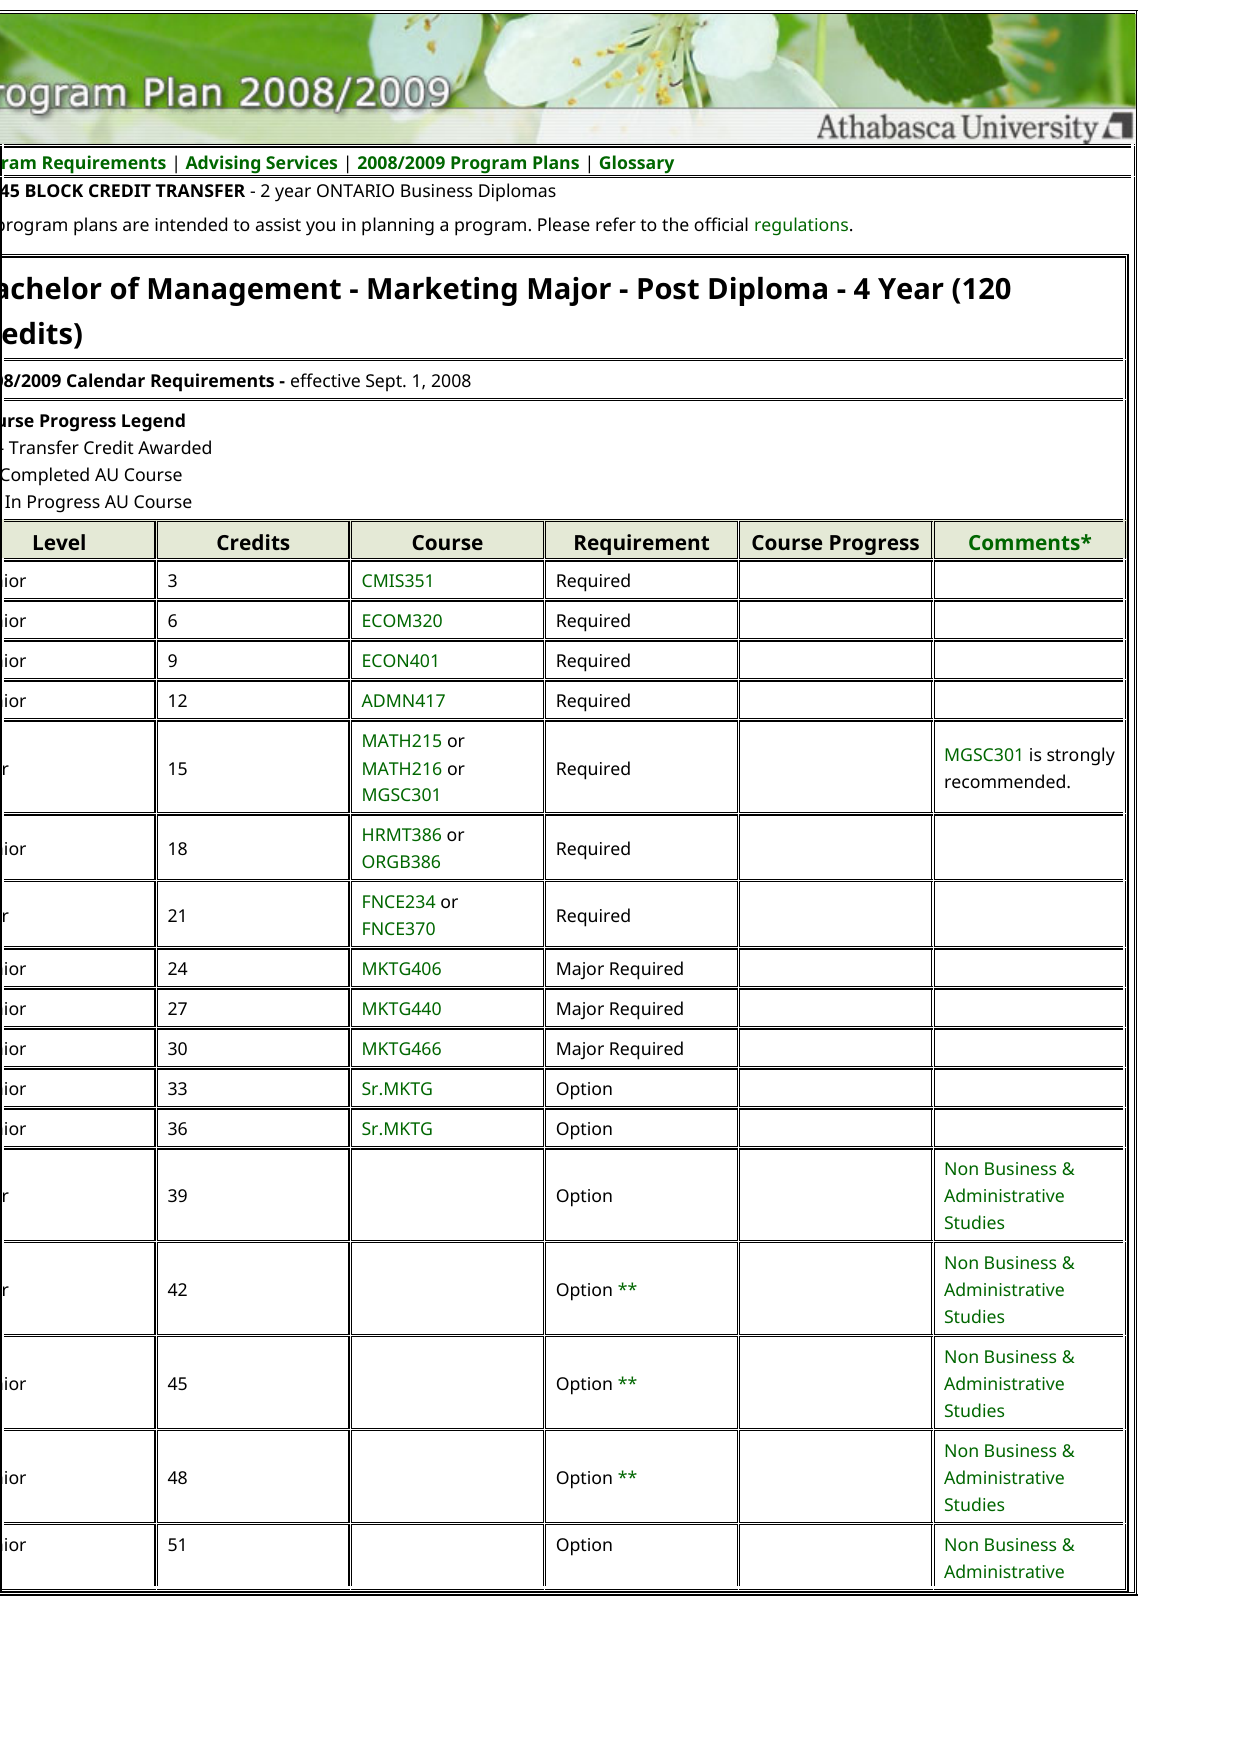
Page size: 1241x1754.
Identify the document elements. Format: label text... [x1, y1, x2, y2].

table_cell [2, 175, 1134, 1592]
picture [0, 14, 1136, 144]
table_cell Program Requirements | Advising Services | 2008/2009 Program Plans | Glossary [0, 144, 1136, 174]
